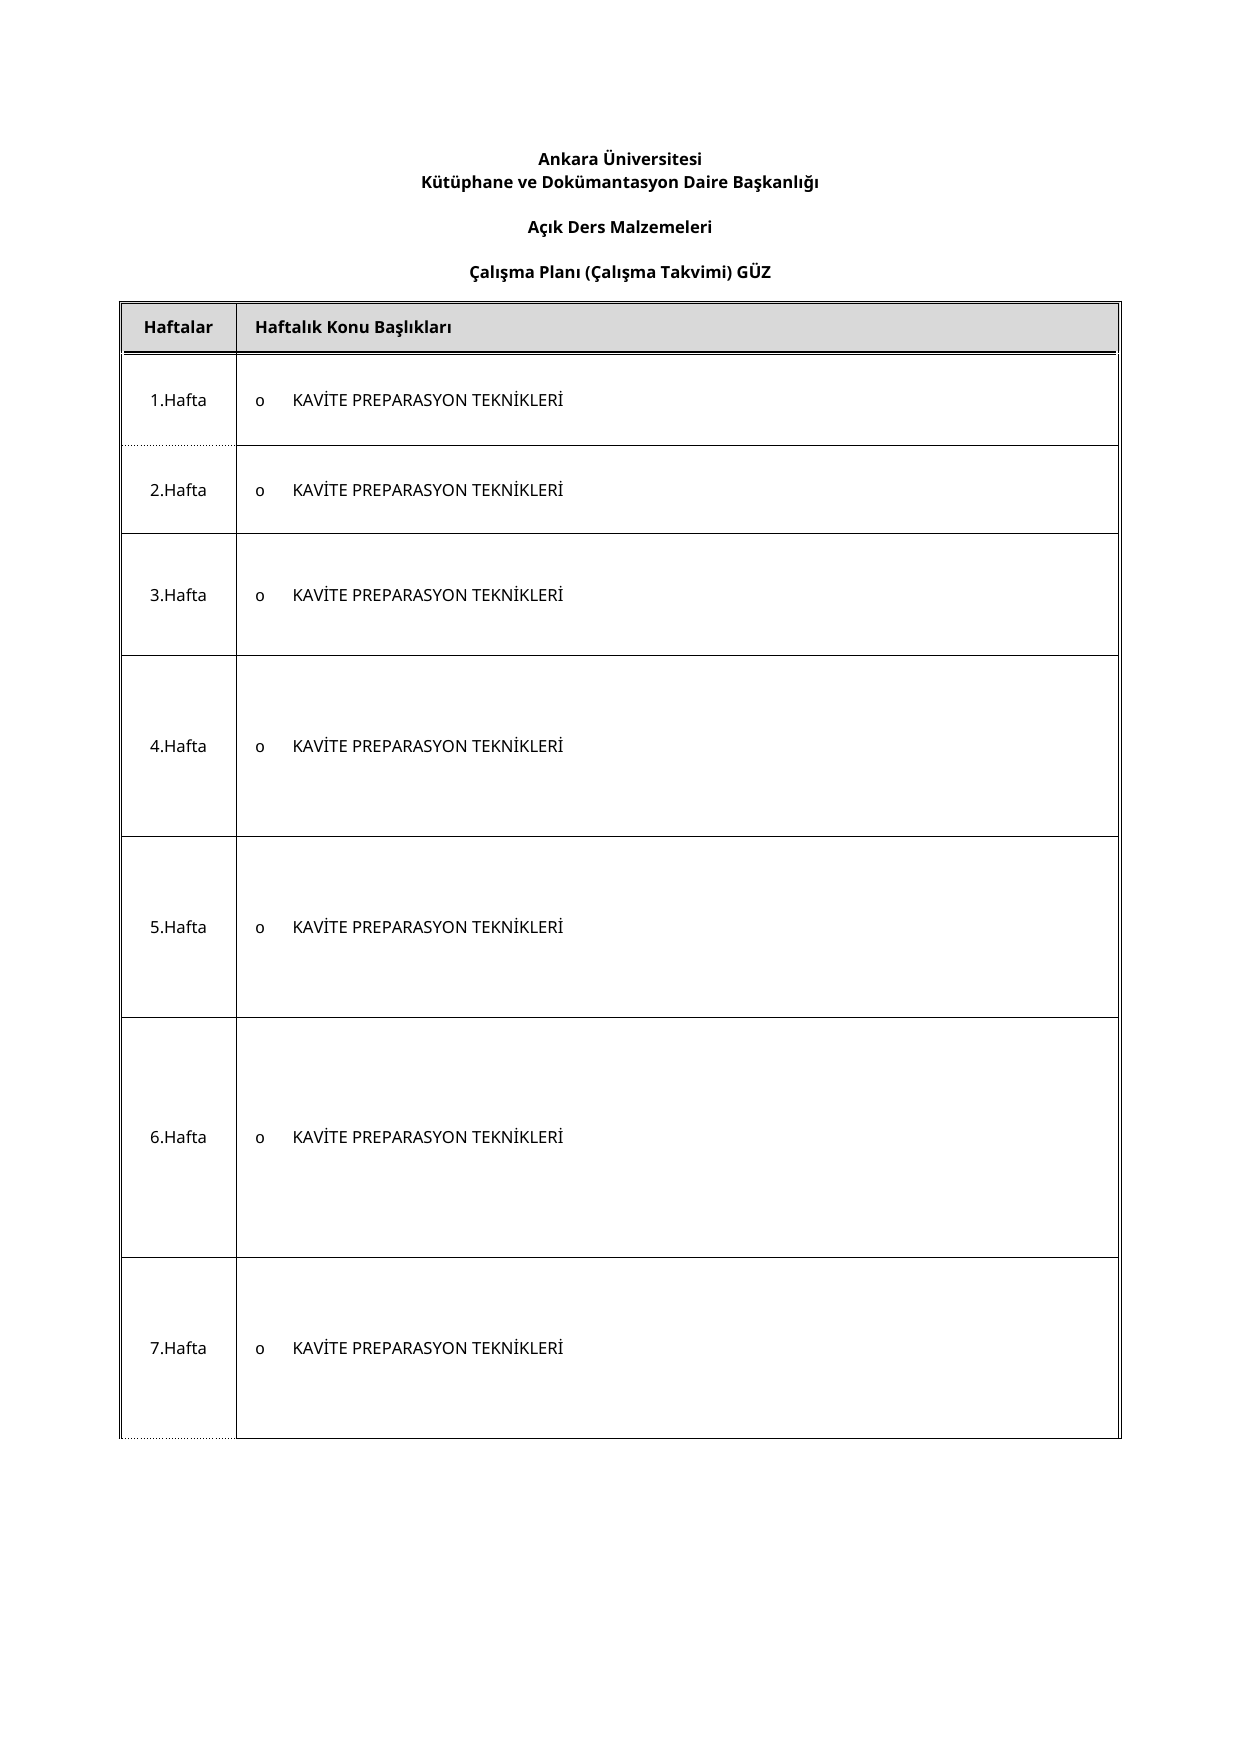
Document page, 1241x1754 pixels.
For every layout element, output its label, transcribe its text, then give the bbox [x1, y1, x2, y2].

table_cell KAVİTE PREPARASYON TEKNİKLERİ [237, 534, 1118, 655]
table_cell KAVİTE PREPARASYON TEKNİKLERİ [237, 656, 1118, 836]
text Kütüphane ve Dokümantasyon Daire Başkanlığı [148, 170, 1093, 193]
text Açık Ders Malzemeleri [148, 216, 1093, 238]
table_header Haftalar [122, 304, 236, 351]
table_cell KAVİTE PREPARASYON TEKNİKLERİ [237, 1018, 1118, 1257]
table_cell KAVİTE PREPARASYON TEKNİKLERİ [237, 351, 1118, 445]
table_cell 1.Hafta [122, 351, 236, 445]
table_cell 3.Hafta [122, 534, 236, 655]
table_cell 7.Hafta [122, 1258, 236, 1438]
table_cell KAVİTE PREPARASYON TEKNİKLERİ [237, 837, 1118, 1017]
table_cell 5.Hafta [122, 837, 236, 1017]
table_cell 2.Hafta [122, 445, 236, 533]
table_cell KAVİTE PREPARASYON TEKNİKLERİ [237, 1258, 1118, 1438]
table_cell 6.Hafta [122, 1018, 236, 1257]
table_cell KAVİTE PREPARASYON TEKNİKLERİ [237, 446, 1118, 533]
table_cell 4.Hafta [122, 656, 236, 836]
table_header Haftalık Konu Başlıkları [237, 304, 1118, 351]
subtitle Çalışma Planı (Çalışma Takvimi) GÜZ [148, 261, 1093, 284]
text Ankara Üniversitesi [148, 148, 1093, 170]
